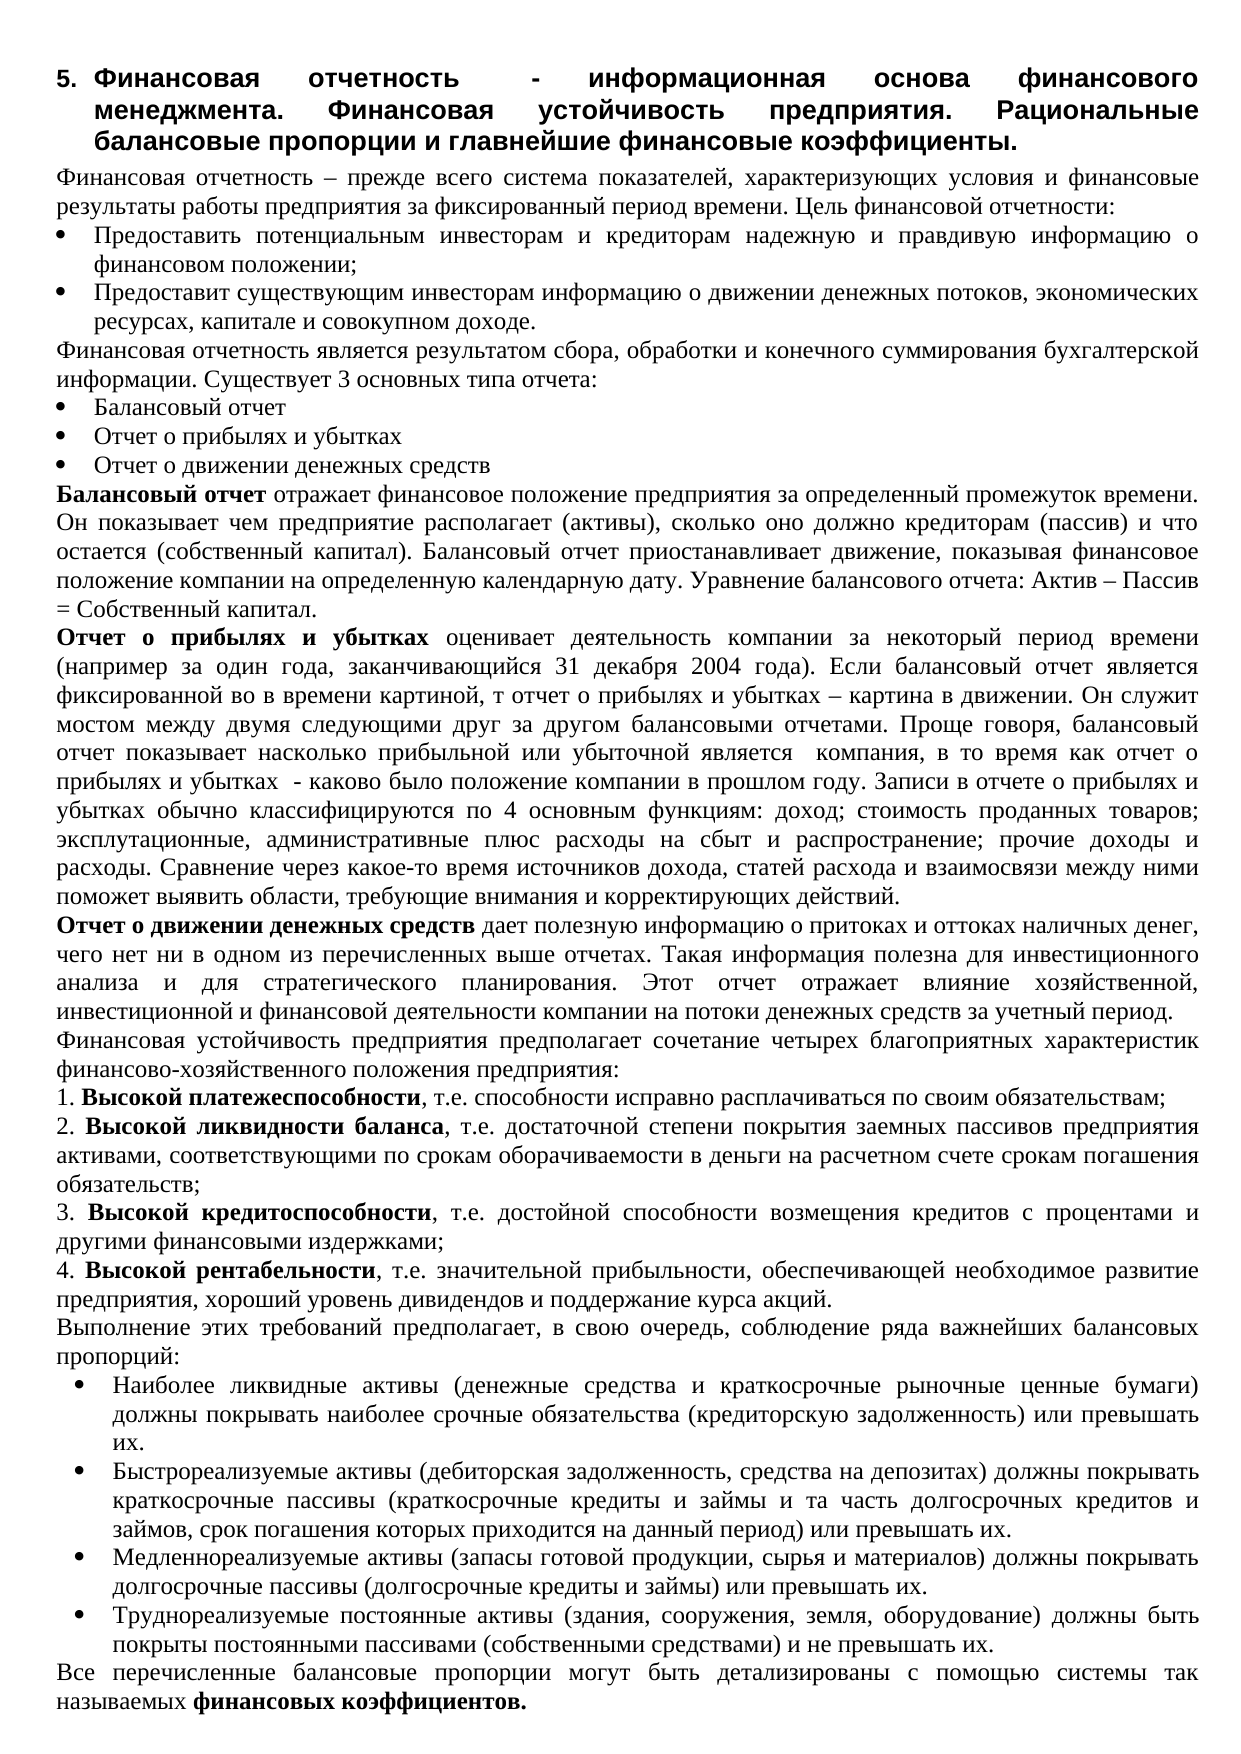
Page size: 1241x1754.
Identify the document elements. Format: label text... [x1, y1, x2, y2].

list Отчет о прибылях и убытках [56, 421, 1200, 450]
text Финансовая отчетность является результатом сбора, обработки и конечного суммирования бухгалтерской информации. Существует 3 основных типа отчета: [56, 335, 1200, 392]
list Труднореализуемые постоянные активы (здания, сооружения, земля, оборудование) должны быть покрыты постоянными пассивами (собственными средствами) и не превышать их. [75, 1600, 1200, 1657]
text 1. Высокой платежеспособности, т.е. способности исправно расплачиваться по своим обязательствам; [56, 1082, 1200, 1111]
list Балансовый отчет [56, 392, 1200, 421]
list Предоставить потенциальным инвесторам и кредиторам надежную и правдивую информацию о финансовом положении; [56, 220, 1200, 277]
text Отчет о прибылях и убытках оценивает деятельность компании за некоторый период времени (например за один года, заканчивающийся 31 декабря 2004 года). Если балансовый отчет является фиксированной во в времени картиной, т отчет о прибылях и убытках – картина в движении. Он служит мостом между двумя следующими друг за другом балансовыми отчетами. Проще говоря, балансовый отчет показывает насколько прибыльной или убыточной является компания, в то время как отчет о прибылях и убытках - каково было положение компании в прошлом году. Записи в отчете о прибылях и убытках обычно классифицируются по 4 основным функциям: доход; стоимость проданных товаров; эксплутационные, административные плюс расходы на сбыт и распространение; прочие доходы и расходы. Сравнение через какое-то время источников дохода, статей расхода и взаимосвязи между ними поможет выявить области, требующие внимания и корректирующих действий. [56, 622, 1200, 910]
text Все перечисленные балансовые пропорции могут быть детализированы с помощью системы так называемых финансовых коэффициентов. [56, 1657, 1200, 1715]
text Отчет о движении денежных средств дает полезную информацию о притоках и оттоках наличных денег, чего нет ни в одном из перечисленных выше отчетах. Такая информация полезна для инвестиционного анализа и для стратегического планирования. Этот отчет отражает влияние хозяйственной, инвестиционной и финансовой деятельности компании на потоки денежных средств за учетный период. [56, 910, 1200, 1025]
list Отчет о движении денежных средств [56, 450, 1200, 479]
list Медленнореализуемые активы (запасы готовой продукции, сырья и материалов) должны покрывать долгосрочные пассивы (долгосрочные кредиты и займы) или превышать их. [75, 1542, 1200, 1600]
subtitle Финансовая отчетность - информационная основа финансового менеджмента. Финансовая устойчивость предприятия. Рациональные балансовые пропорции и главнейшие финансовые коэффициенты. [56, 62, 1200, 156]
text 4. Высокой рентабельности, т.е. значительной прибыльности, обеспечивающей необходимое развитие предприятия, хороший уровень дивидендов и поддержание курса акций. [56, 1255, 1200, 1312]
list Наиболее ликвидные активы (денежные средства и краткосрочные рыночные ценные бумаги) должны покрывать наиболее срочные обязательства (кредиторскую задолженность) или превышать их. [75, 1370, 1200, 1456]
list Предоставит существующим инвесторам информацию о движении денежных потоков, экономических ресурсах, капитале и совокупном доходе. [56, 277, 1200, 335]
list Быстрореализуемые активы (дебиторская задолженность, средства на депозитах) должны покрывать краткосрочные пассивы (краткосрочные кредиты и займы и та часть долгосрочных кредитов и займов, срок погашения которых приходится на данный период) или превышать их. [75, 1456, 1200, 1542]
text Финансовая отчетность – прежде всего система показателей, характеризующих условия и финансовые результаты работы предприятия за фиксированный период времени. Цель финансовой отчетности: [56, 162, 1200, 220]
text Выполнение этих требований предполагает, в свою очередь, соблюдение ряда важнейших балансовых пропорций: [56, 1312, 1200, 1370]
text Финансовая устойчивость предприятия предполагает сочетание четырех благоприятных характеристик финансово-хозяйственного положения предприятия: [56, 1025, 1200, 1082]
text 2. Высокой ликвидности баланса, т.е. достаточной степени покрытия заемных пассивов предприятия активами, соответствующими по срокам оборачиваемости в деньги на расчетном счете срокам погашения обязательств; [56, 1111, 1200, 1197]
text Балансовый отчет отражает финансовое положение предприятия за определенный промежуток времени. Он показывает чем предприятие располагает (активы), сколько оно должно кредиторам (пассив) и что остается (собственный капитал). Балансовый отчет приостанавливает движение, показывая финансовое положение компании на определенную календарную дату. Уравнение балансового отчета: Актив – Пассив = Собственный капитал. [56, 479, 1200, 622]
text 3. Высокой кредитоспособности, т.е. достойной способности возмещения кредитов с процентами и другими финансовыми издержками; [56, 1197, 1200, 1255]
